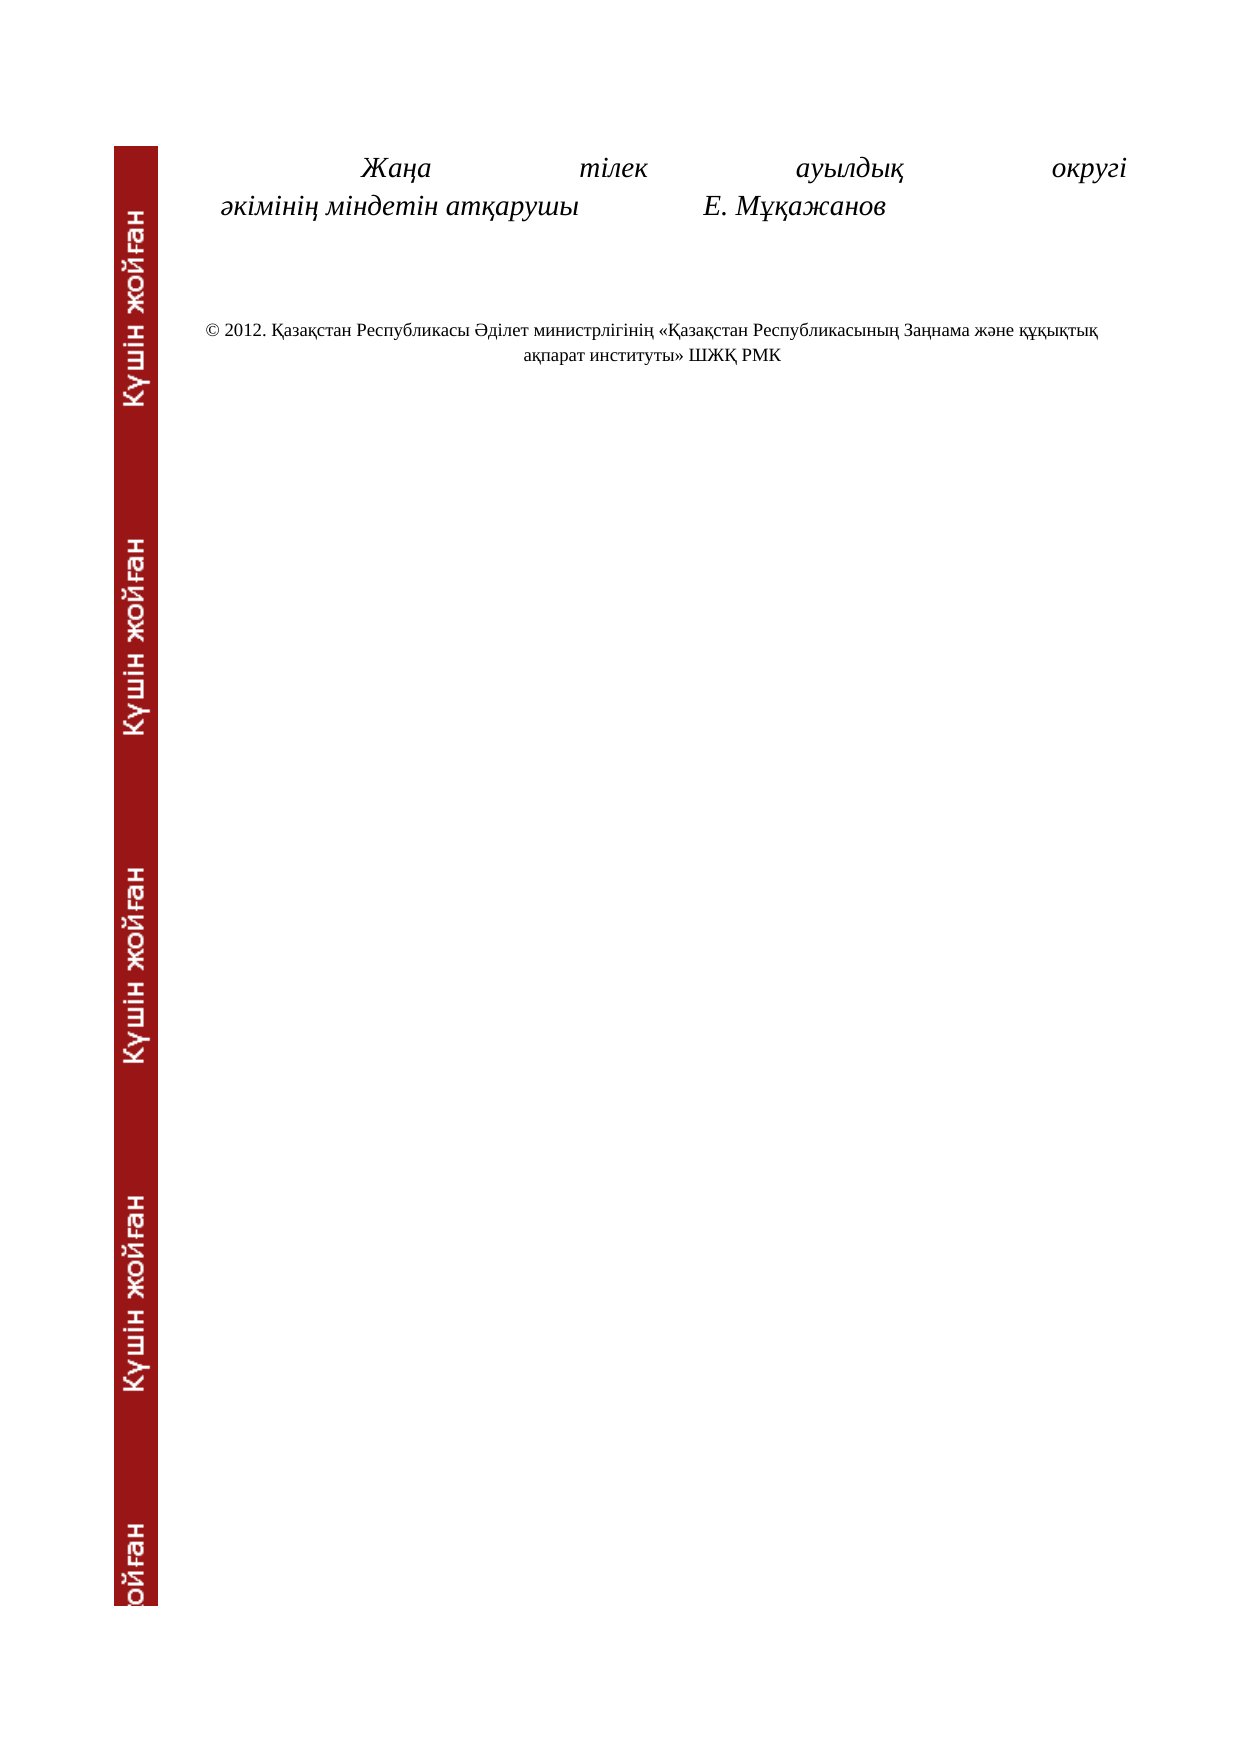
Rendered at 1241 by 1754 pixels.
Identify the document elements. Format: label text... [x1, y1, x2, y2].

picture [114, 365, 158, 1606]
picture [114, 146, 158, 150]
text Жаңа тілек ауылдық округі әкімінің міндетін атқарушы Е. Мұқажанов [112, 150, 1128, 222]
text © 2012. Қазақстан Республикасы Әділет министрлігінің «Қазақстан Республикасының Заңнама және құқықтық ақпарат институты» ШЖҚ РМК [112, 319, 1128, 365]
picture [114, 222, 158, 319]
